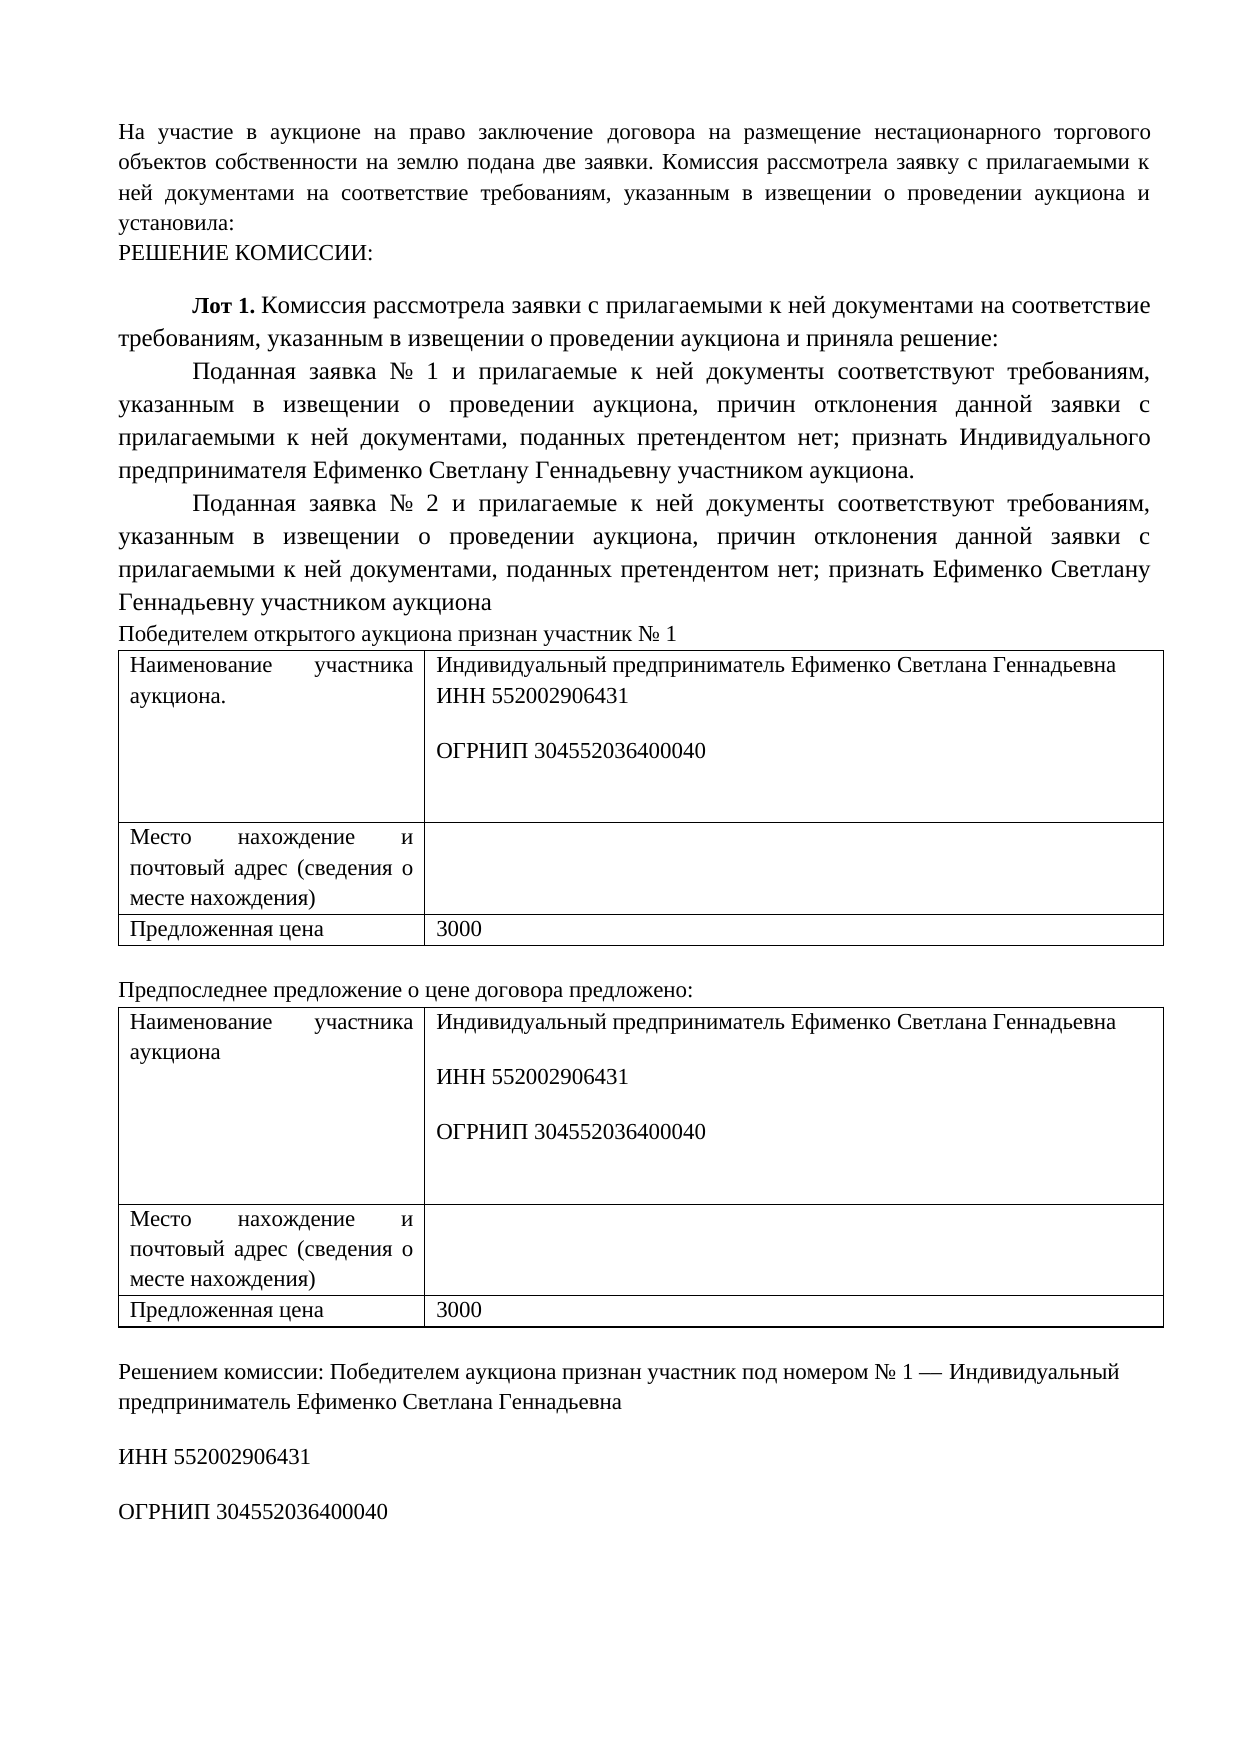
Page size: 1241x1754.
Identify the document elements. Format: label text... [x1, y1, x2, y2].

table_cell 3000 [425, 915, 1163, 945]
text Предпоследнее предложение о цене договора предложено: [118, 976, 1152, 1003]
table_header Индивидуальный предприниматель Ефименко Светлана Геннадьевна ИНН 552002906431 ОГРНИП 304552036400040 [425, 1008, 1163, 1203]
text На участие в аукционе на право заключение договора на размещение нестационарного торгового объектов собственности на землю подана две заявки. Комиссия рассмотрела заявку с прилагаемыми к ней документами на соответствие требованиям, указанным в извещении о проведении аукциона и установила: [118, 118, 1152, 235]
table_header Индивидуальный предприниматель Ефименко Светлана Геннадьевна ИНН 552002906431 ОГРНИП 304552036400040 [425, 651, 1163, 822]
table_header Наименование участника аукциона [119, 1008, 424, 1203]
table_cell [425, 1205, 1163, 1295]
text РЕШЕНИЕ КОМИССИИ: [118, 239, 1152, 265]
table_cell Предложенная цена [119, 1296, 424, 1326]
text Победителем открытого аукциона признан участник № 1 [118, 620, 1152, 647]
table_cell 3000 [425, 1296, 1163, 1326]
text ОГРНИП 304552036400040 [118, 1498, 1152, 1525]
text Поданная заявка № 2 и прилагаемые к ней документы соответствуют требованиям, указанным в извещении о проведении аукциона, причин отклонения данной заявки с прилагаемыми к ней документами, поданных претендентом нет; признать Ефименко Светлану Геннадьевну участником аукциона [118, 488, 1152, 616]
table_header Наименование участника аукциона. [119, 651, 424, 822]
text ИНН 552002906431 [118, 1443, 1152, 1469]
table_cell Место нахождение и почтовый адрес (сведения о месте нахождения) [119, 1205, 424, 1295]
table_cell Место нахождение и почтовый адрес (сведения о месте нахождения) [119, 823, 424, 914]
text Лот 1. Комиссия рассмотрела заявки с прилагаемыми к ней документами на соответствие требованиям, указанным в извещении о проведении аукциона и приняла решение: [118, 290, 1152, 352]
text Решением комиссии: Победителем аукциона признан участник под номером № 1 –– Индивидуальный предприниматель Ефименко Светлана Геннадьевна [118, 1358, 1152, 1414]
text Поданная заявка № 1 и прилагаемые к ней документы соответствуют требованиям, указанным в извещении о проведении аукциона, причин отклонения данной заявки с прилагаемыми к ней документами, поданных претендентом нет; признать Индивидуального предпринимателя Ефименко Светлану Геннадьевну участником аукциона. [118, 356, 1152, 484]
table_cell Предложенная цена [119, 915, 424, 945]
table_cell [425, 823, 1163, 914]
